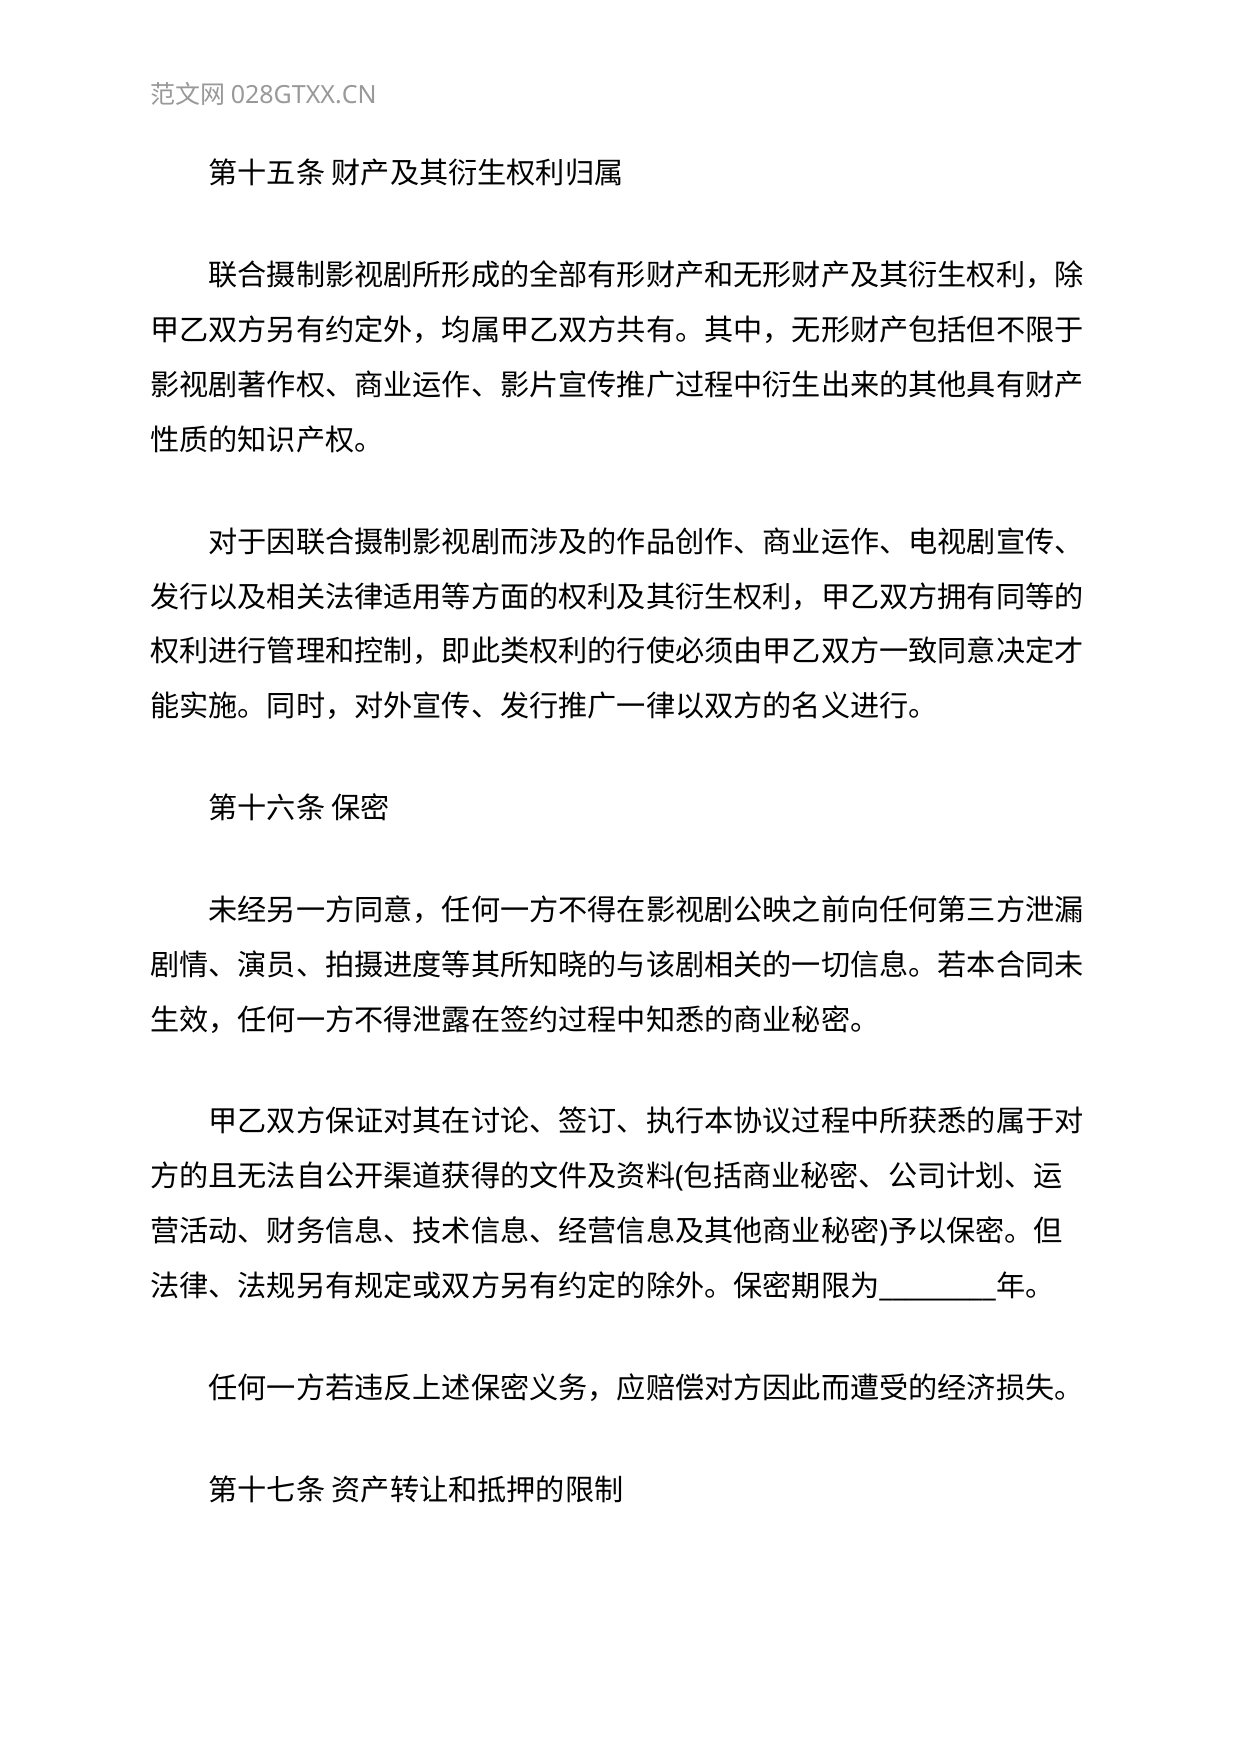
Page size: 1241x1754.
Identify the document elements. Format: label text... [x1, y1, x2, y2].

text 对于因联合摄制影视剧而涉及的作品创作、商业运作、电视剧宣传、发行以及相关法律适用等方面的权利及其衍生权利，甲乙双方拥有同等的权利进行管理和控制，即此类权利的行使必须由甲乙双方一致同意决定才能实施。同时，对外宣传、发行推广一律以双方的名义进行。 [150, 518, 1090, 725]
text 联合摄制影视剧所形成的全部有形财产和无形财产及其衍生权利，除甲乙双方另有约定外，均属甲乙双方共有。其中，无形财产包括但不限于影视剧著作权、商业运作、影片宣传推广过程中衍生出来的其他具有财产性质的知识产权。 [150, 252, 1090, 459]
text 未经另一方同意，任何一方不得在影视剧公映之前向任何第三方泄漏剧情、演员、拍摄进度等其所知晓的与该剧相关的一切信息。若本合同未生效，任何一方不得泄露在签约过程中知悉的商业秘密。 [150, 886, 1090, 1038]
text 甲乙双方保证对其在讨论、签订、执行本协议过程中所获悉的属于对方的且无法自公开渠道获得的文件及资料(包括商业秘密、公司计划、运营活动、财务信息、技术信息、经营信息及其他商业秘密)予以保密。但法律、法规另有规定或双方另有约定的除外。保密期限为_________年。 [150, 1098, 1090, 1305]
text 第十六条 保密 [150, 785, 1090, 827]
text 第十五条 财产及其衍生权利归属 [150, 150, 1090, 192]
text 第十七条 资产转让和抵押的限制 [150, 1467, 1090, 1509]
text 任何一方若违反上述保密义务，应赔偿对方因此而遭受的经济损失。 [150, 1365, 1090, 1407]
